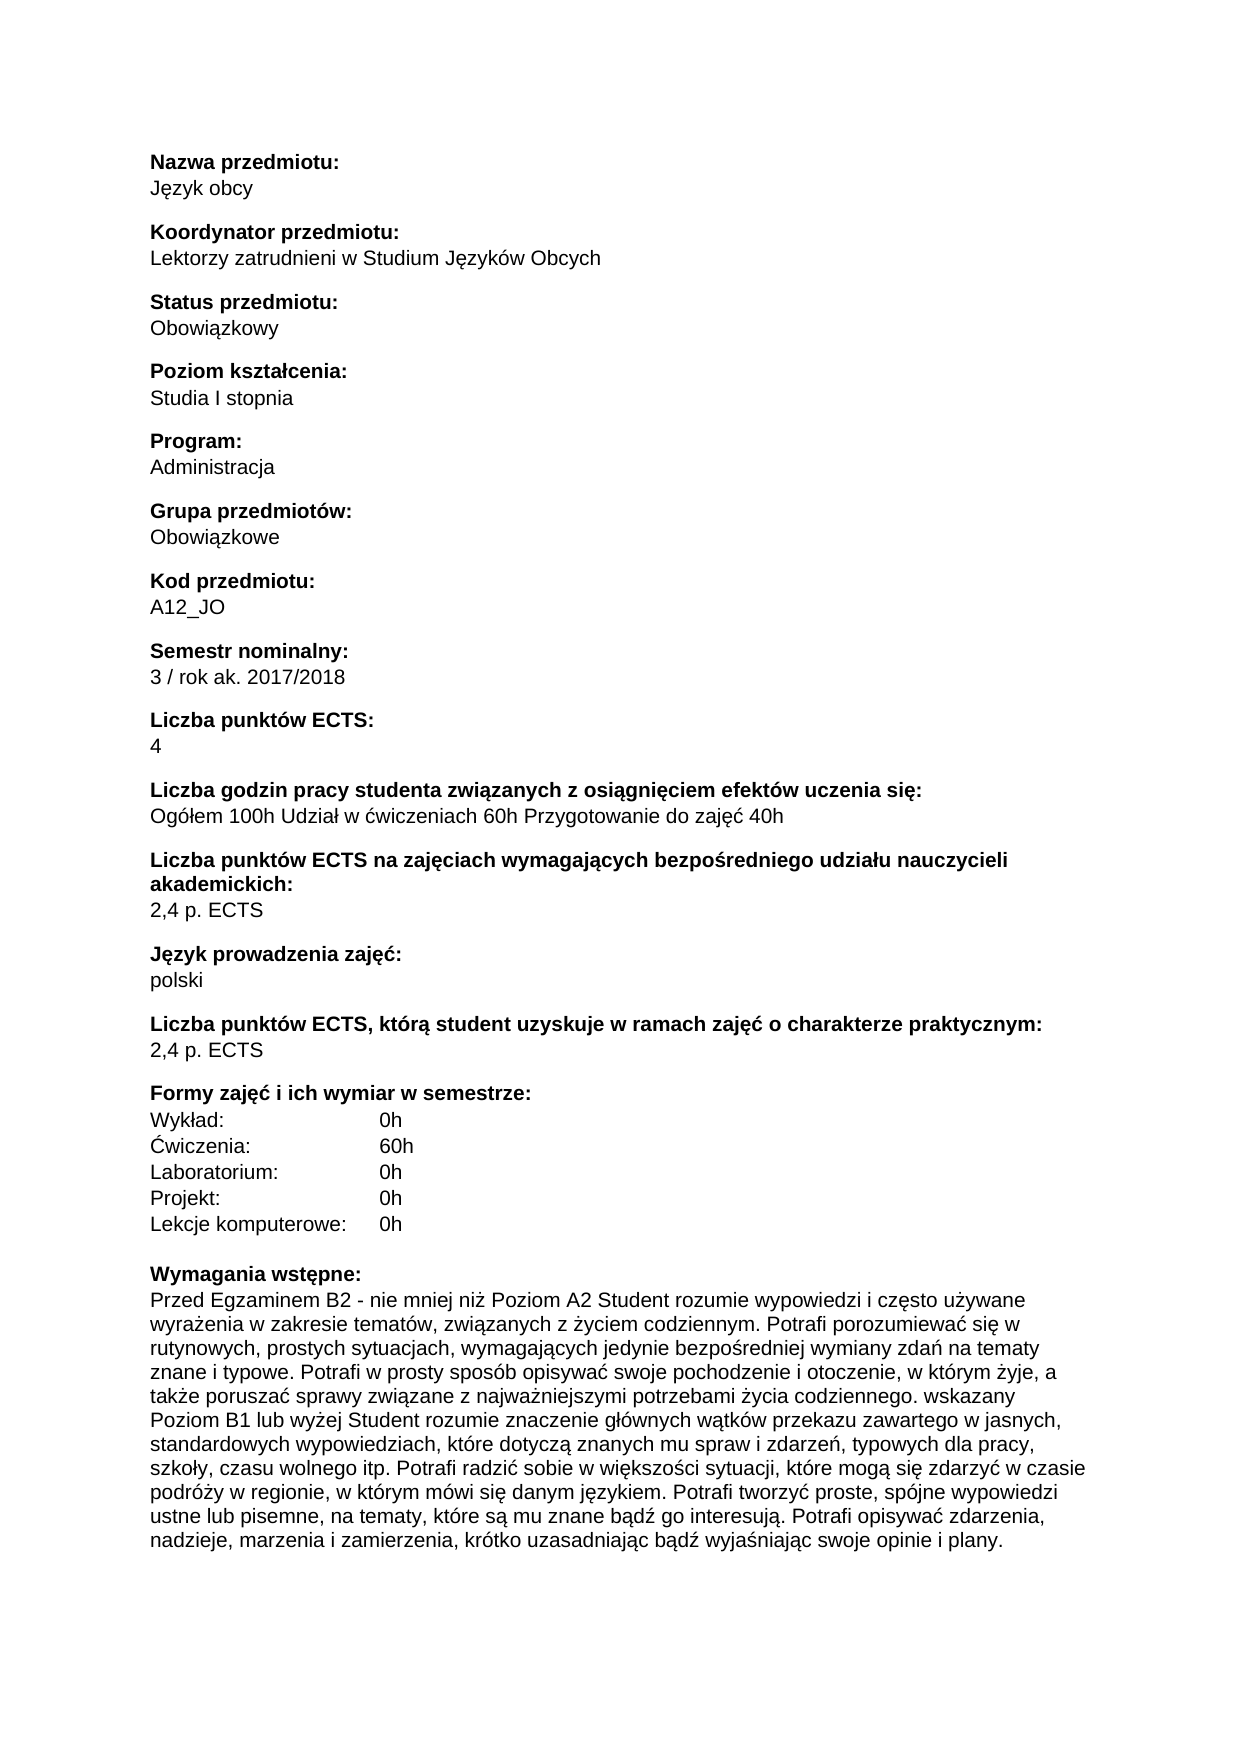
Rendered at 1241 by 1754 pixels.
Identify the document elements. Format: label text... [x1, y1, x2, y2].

table_cell 0h [369, 1158, 597, 1184]
text Nazwa przedmiotu: [150, 150, 1090, 174]
text 4 [150, 734, 1090, 758]
table_header Wykład: [140, 1108, 367, 1132]
text polski [150, 968, 1090, 992]
table_cell Ćwiczenia: [140, 1134, 367, 1158]
text Poziom kształcenia: [150, 359, 1090, 383]
text Grupa przedmiotów: [150, 499, 1090, 523]
text Koordynator przedmiotu: [150, 220, 1090, 244]
table_cell 0h [369, 1210, 597, 1236]
text Program: [150, 429, 1090, 453]
table_cell 0h [369, 1184, 597, 1210]
text A12_JO [150, 595, 1090, 619]
text Lektorzy zatrudnieni w Studium Języków Obcych [150, 246, 1090, 270]
text Status przedmiotu: [150, 289, 1090, 313]
table_cell 60h [369, 1132, 597, 1158]
text Obowiązkowy [150, 316, 1090, 339]
text Liczba punktów ECTS, którą student uzyskuje w ramach zajęć o charakterze praktycznym: [150, 1011, 1090, 1035]
text Obowiązkowe [150, 525, 1090, 549]
text Przed Egzaminem B2 - nie mniej niż Poziom A2 Student rozumie wypowiedzi i często używane wyrażenia w zakresie tematów, związanych z życiem codziennym. Potrafi porozumiewać się w rutynowych, prostych sytuacjach, wymagających jedynie bezpośredniej wymiany zdań na tematy znane i typowe. Potrafi w prosty sposób opisywać swoje pochodzenie i otoczenie, w którym żyje, a także poruszać sprawy związane z najważniejszymi potrzebami życia codziennego. wskazany Poziom B1 lub wyżej Student rozumie znaczenie głównych wątków przekazu zawartego w jasnych, standardowych wypowiedziach, które dotyczą znanych mu spraw i zdarzeń, typowych dla pracy, szkoły, czasu wolnego itp. Potrafi radzić sobie w większości sytuacji, które mogą się zdarzyć w czasie podróży w regionie, w którym mówi się danym językiem. Potrafi tworzyć proste, spójne wypowiedzi ustne lub pisemne, na tematy, które są mu znane bądź go interesują. Potrafi opisywać zdarzenia, nadzieje, marzenia i zamierzenia, krótko uzasadniając bądź wyjaśniając swoje opinie i plany. [150, 1288, 1090, 1552]
table_cell Laboratorium: [140, 1160, 367, 1184]
text Studia I stopnia [150, 385, 1090, 409]
text Semestr nominalny: [150, 638, 1090, 662]
text Formy zajęć i ich wymiar w semestrze: [150, 1081, 1090, 1105]
table_header 0h [369, 1108, 597, 1132]
text Liczba punktów ECTS: [150, 708, 1090, 732]
text Język prowadzenia zajęć: [150, 942, 1090, 966]
table_cell Lekcje komputerowe: [140, 1212, 367, 1236]
text Liczba punktów ECTS na zajęciach wymagających bezpośredniego udziału nauczycieli akademickich: [150, 848, 1090, 896]
text Wymagania wstępne: [150, 1262, 1090, 1286]
text 2,4 p. ECTS [150, 1037, 1090, 1061]
text Administracja [150, 455, 1090, 479]
text Liczba godzin pracy studenta związanych z osiągnięciem efektów uczenia się: [150, 778, 1090, 802]
text Kod przedmiotu: [150, 569, 1090, 593]
text 3 / rok ak. 2017/2018 [150, 664, 1090, 688]
table_cell Projekt: [140, 1186, 367, 1210]
text Język obcy [150, 176, 1090, 200]
text 2,4 p. ECTS [150, 898, 1090, 922]
text Ogółem 100h Udział w ćwiczeniach 60h Przygotowanie do zajęć 40h [150, 804, 1090, 828]
